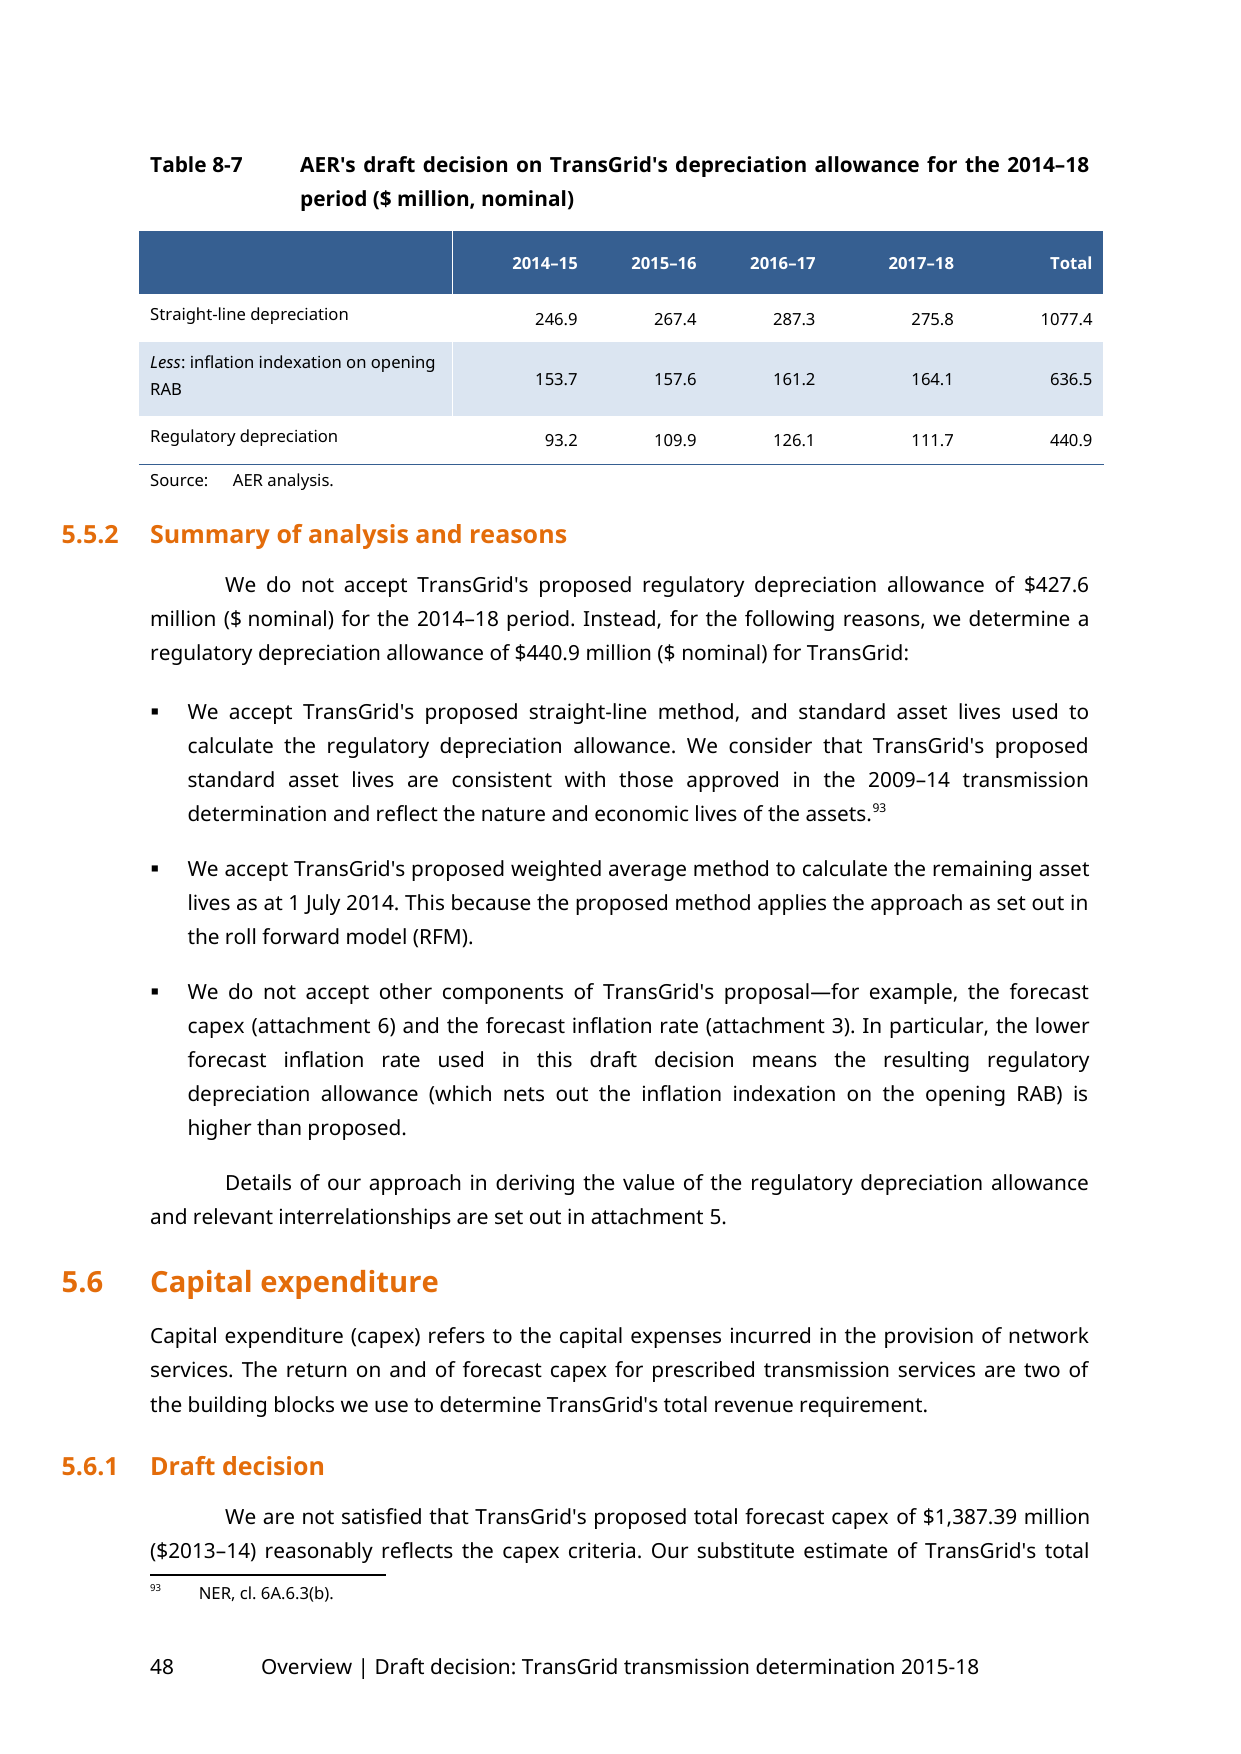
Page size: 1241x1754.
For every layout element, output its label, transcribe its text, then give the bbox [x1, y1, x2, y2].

table_cell 157.6 [589, 342, 708, 416]
table_cell 287.3 [708, 295, 827, 342]
table_cell 111.7 [827, 416, 965, 464]
table_header 2016–17 [708, 231, 827, 294]
table_cell 440.9 [965, 416, 1103, 464]
table_header Total [965, 231, 1103, 294]
table_cell 275.8 [827, 295, 965, 342]
list We accept TransGrid's proposed straight-line method, and standard asset lives used to calculate the regulatory depreciation allowance. We consider that TransGrid's proposed standard asset lives are consistent with those approved in the 2009–14 transmission determination and reflect the nature and economic lives of the assets. [150, 697, 1090, 828]
table_cell 153.7 [453, 342, 589, 416]
table_header 2017–18 [827, 231, 965, 294]
table_cell 1077.4 [965, 295, 1103, 342]
table_cell 246.9 [453, 295, 589, 342]
table_header [139, 231, 452, 294]
table_cell 109.9 [589, 416, 708, 464]
text We do not accept TransGrid's proposed regulatory depreciation allowance of $427.6 million ($ nominal) for the 2014–18 period. Instead, for the following reasons, we determine a regulatory depreciation allowance of $440.9 million ($ nominal) for TransGrid: [150, 570, 1090, 666]
table_cell Regulatory depreciation [139, 416, 452, 464]
table_header 2014–15 [453, 231, 589, 294]
subtitle Capital expenditure [61, 1261, 1090, 1301]
table_cell 126.1 [708, 416, 827, 464]
table_header 2015–16 [589, 231, 708, 294]
subtitle Draft decision [61, 1449, 1090, 1483]
table_cell 164.1 [827, 342, 965, 416]
subtitle Summary of analysis and reasons [61, 517, 1090, 551]
table_cell 636.5 [965, 342, 1103, 416]
table_cell 161.2 [708, 342, 827, 416]
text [150, 1502, 1090, 1564]
text Source: AER analysis. [150, 469, 1090, 492]
table_cell Straight-line depreciation [139, 295, 452, 342]
text Details of our approach in deriving the value of the regulatory depreciation allowance and relevant interrelationships are set out in attachment 5. [150, 1168, 1090, 1231]
table_cell 93.2 [453, 416, 589, 464]
table_cell Less: inflation indexation on opening RAB [139, 342, 452, 416]
list We do not accept other components of TransGrid's proposal—for example, the forecast capex (attachment 6) and the forecast inflation rate (attachment 3). In particular, the lower forecast inflation rate used in this draft decision means the resulting regulatory depreciation allowance (which nets out the inflation indexation on the opening RAB) is higher than proposed. [150, 977, 1090, 1142]
table_cell 267.4 [589, 295, 708, 342]
list We accept TransGrid's proposed weighted average method to calculate the remaining asset lives as at 1 July 2014. This because the proposed method applies the approach as set out in the roll forward model (RFM). [150, 854, 1090, 951]
text Capital expenditure (capex) refers to the capital expenses incurred in the provision of network services. The return on and of forecast capex for prescribed transmission services are two of the building blocks we use to determine TransGrid's total revenue requirement. [150, 1322, 1090, 1418]
